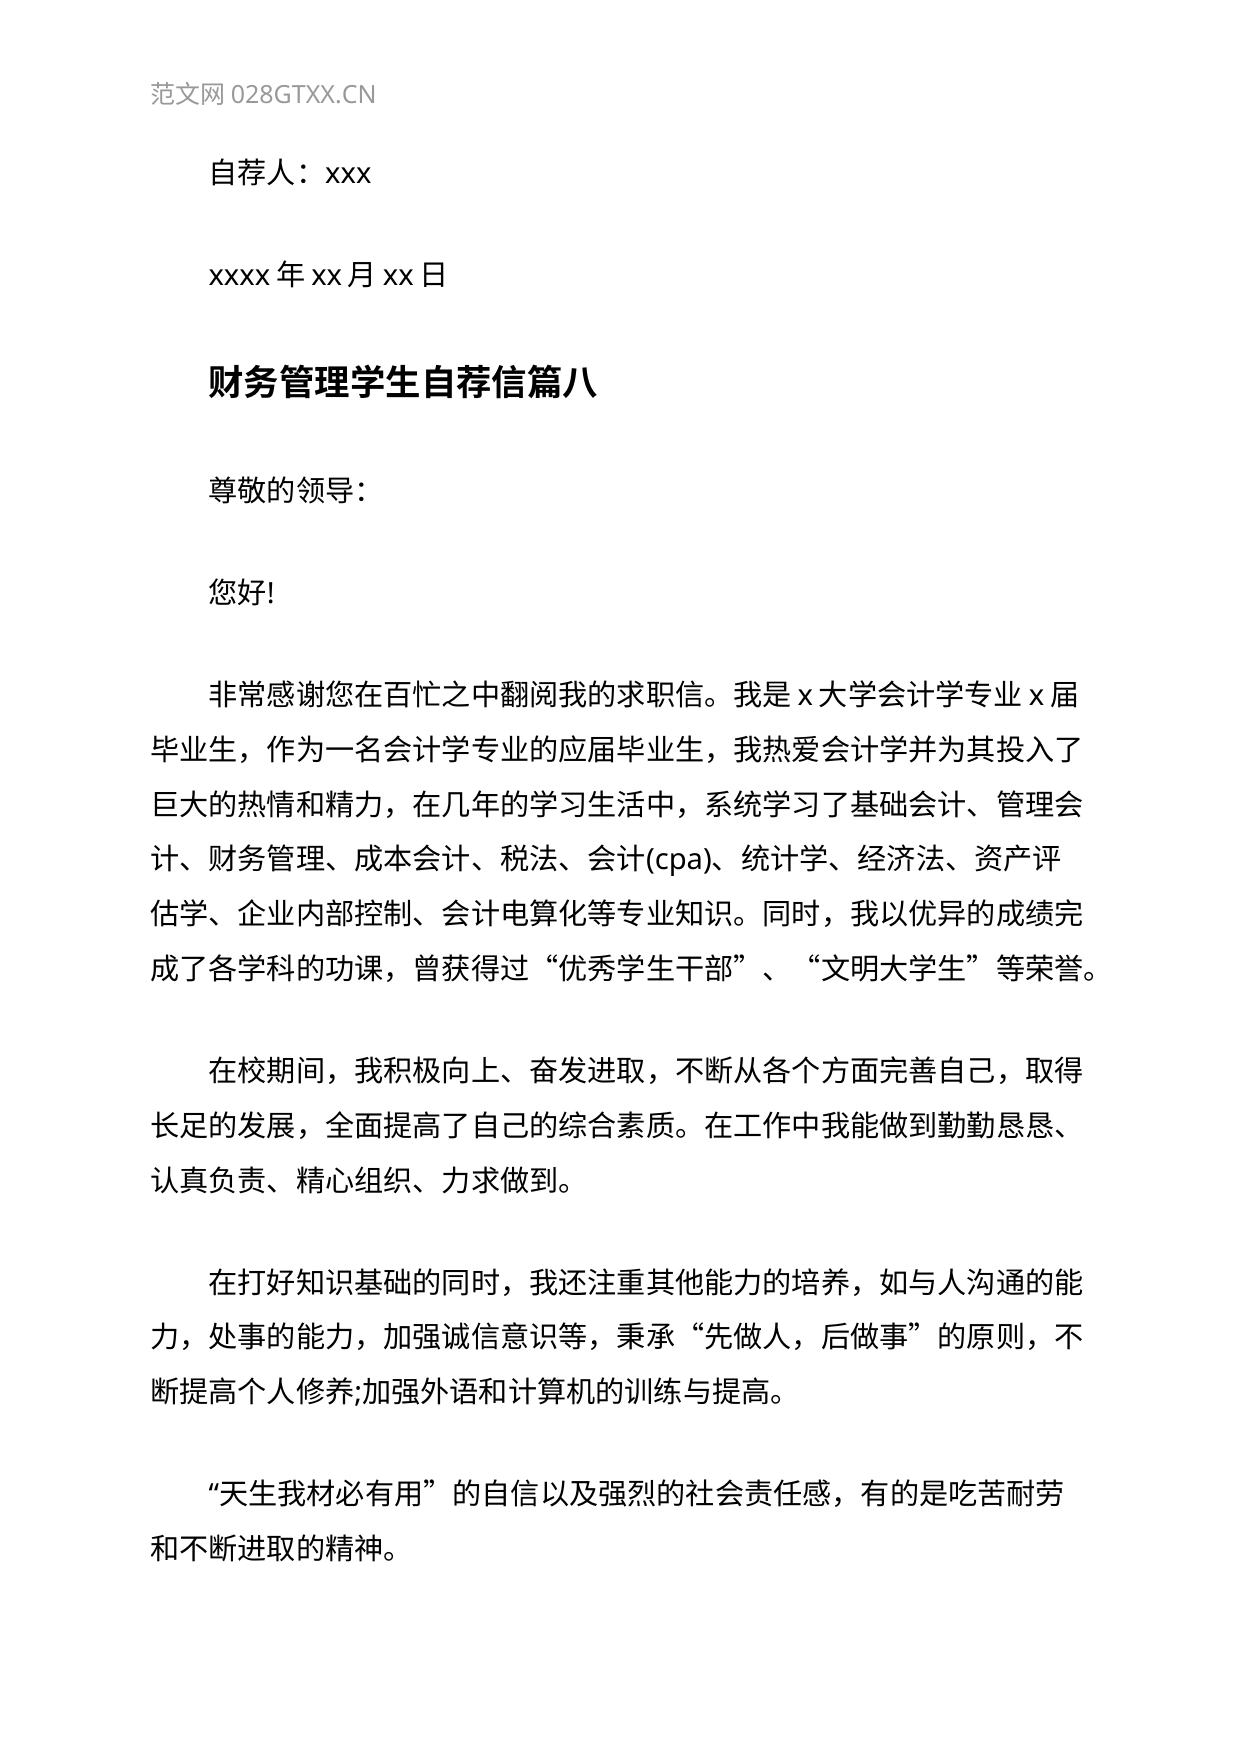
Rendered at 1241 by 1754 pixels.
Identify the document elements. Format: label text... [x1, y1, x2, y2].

text 尊敬的领导： [150, 467, 1090, 510]
text “天生我材必有用”的自信以及强烈的社会责任感，有的是吃苦耐劳和不断进取的精神。 [150, 1471, 1090, 1568]
text 在校期间，我积极向上、奋发进取，不断从各个方面完善自己，取得长足的发展，全面提高了自己的综合素质。在工作中我能做到勤勤恳恳、认真负责、精心组织、力求做到。 [150, 1048, 1090, 1200]
text 自荐人：xxx [150, 150, 1090, 192]
text 在打好知识基础的同时，我还注重其他能力的培养，如与人沟通的能力，处事的能力，加强诚信意识等，秉承“先做人，后做事”的原则，不断提高个人修养;加强外语和计算机的训练与提高。 [150, 1259, 1090, 1411]
text xxxx年xx月xx日 [150, 252, 1090, 294]
text 财务管理学生自荐信篇八 [150, 354, 1090, 405]
text 您好! [150, 569, 1090, 612]
text 非常感谢您在百忙之中翻阅我的求职信。我是x大学会计学专业x届毕业生，作为一名会计学专业的应届毕业生，我热爱会计学并为其投入了巨大的热情和精力，在几年的学习生活中，系统学习了基础会计、管理会计、财务管理、成本会计、税法、会计(cpa)、统计学、经济法、资产评估学、企业内部控制、会计电算化等专业知识。同时，我以优异的成绩完成了各学科的功课，曾获得过“优秀学生干部”、“文明大学生”等荣誉。 [150, 671, 1090, 988]
